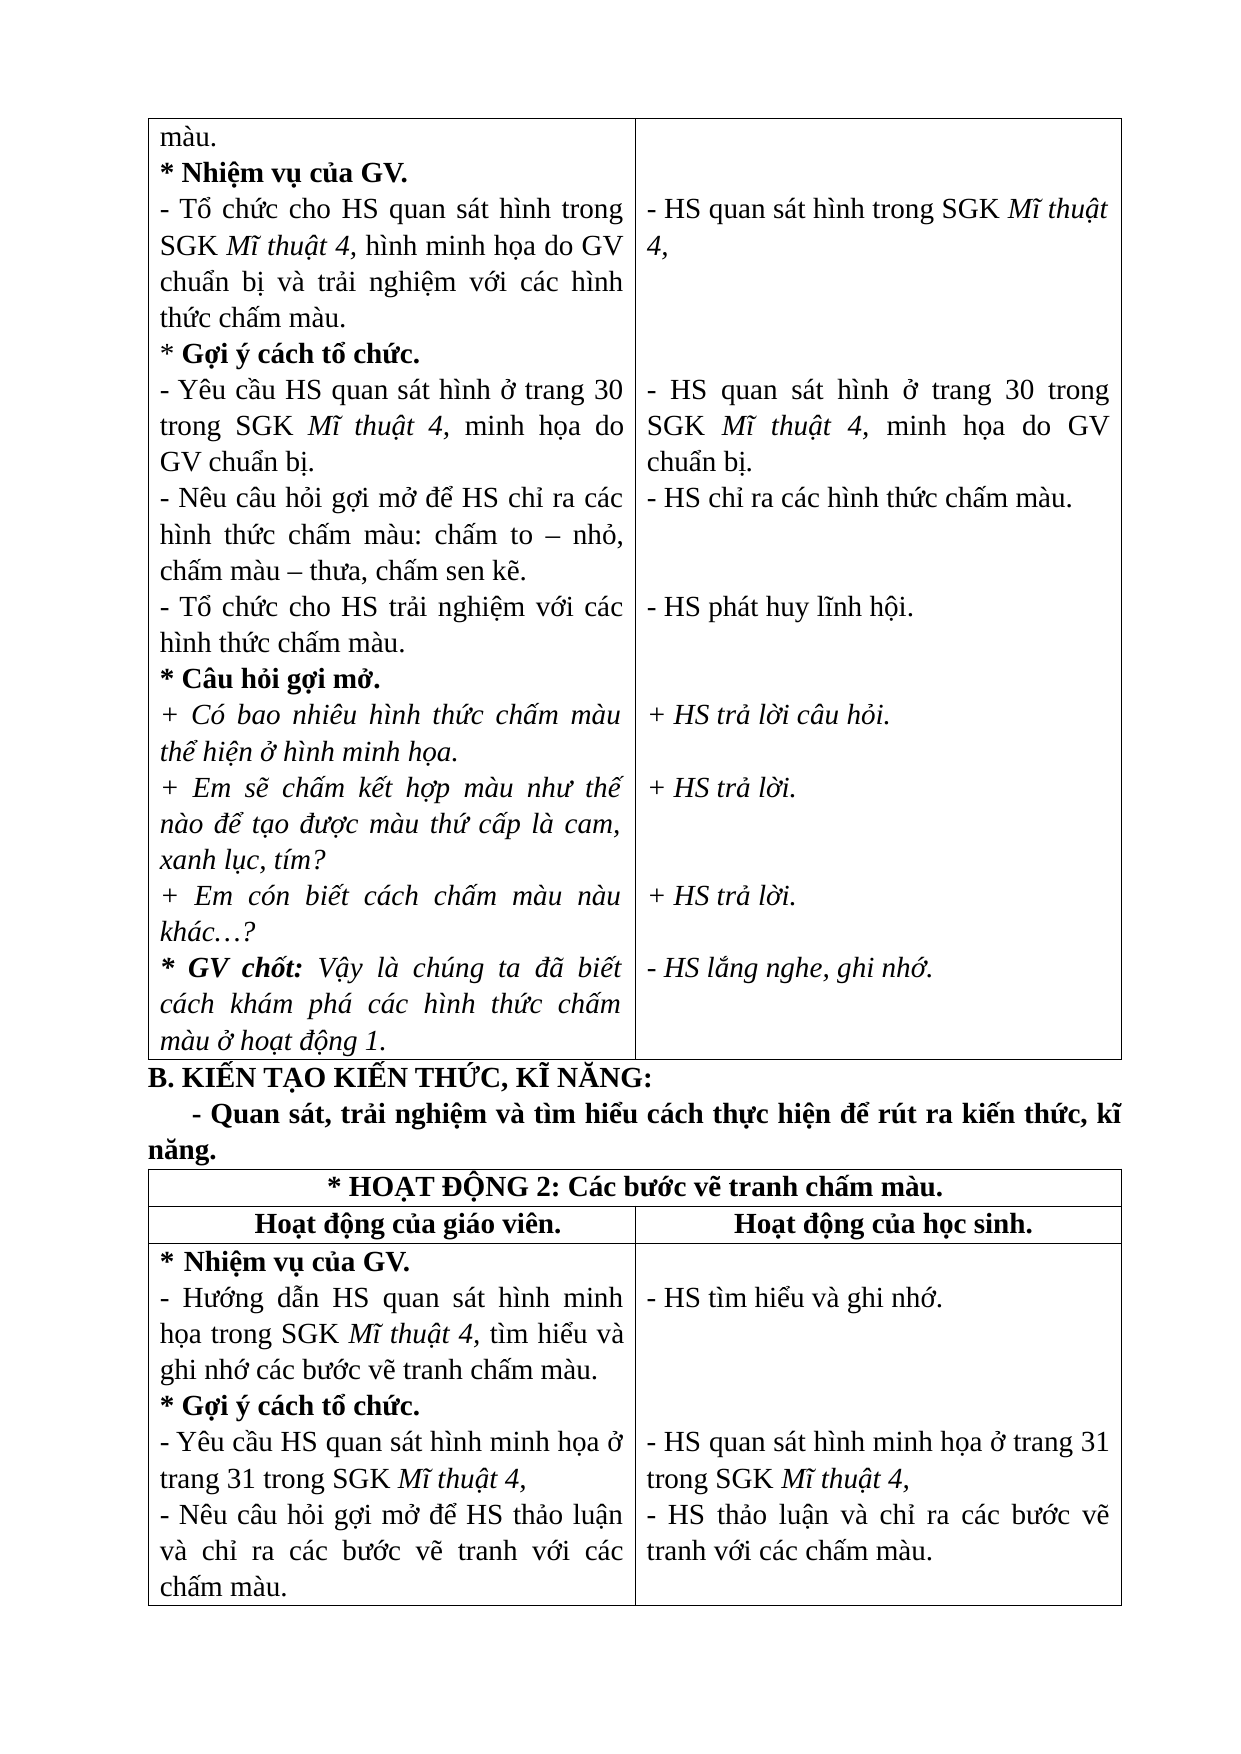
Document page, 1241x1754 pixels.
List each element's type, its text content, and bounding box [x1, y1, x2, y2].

table_cell Hoạt động của học sinh. [636, 1207, 1121, 1243]
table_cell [636, 1244, 1121, 1605]
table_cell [636, 119, 1121, 1059]
table_cell Hoạt động của giáo viên. [149, 1207, 635, 1243]
table_header * HOẠT ĐỘNG 2: Các bước vẽ tranh chấm màu. [149, 1170, 1121, 1206]
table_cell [149, 119, 635, 1059]
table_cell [149, 1244, 635, 1605]
text - Quan sát, trải nghiệm và tìm hiểu cách thực hiện để rút ra kiến thức, kĩ năng. [148, 1096, 1122, 1166]
text B. KIẾN TẠO KIẾN THỨC, KĨ NĂNG: [148, 1060, 1122, 1093]
